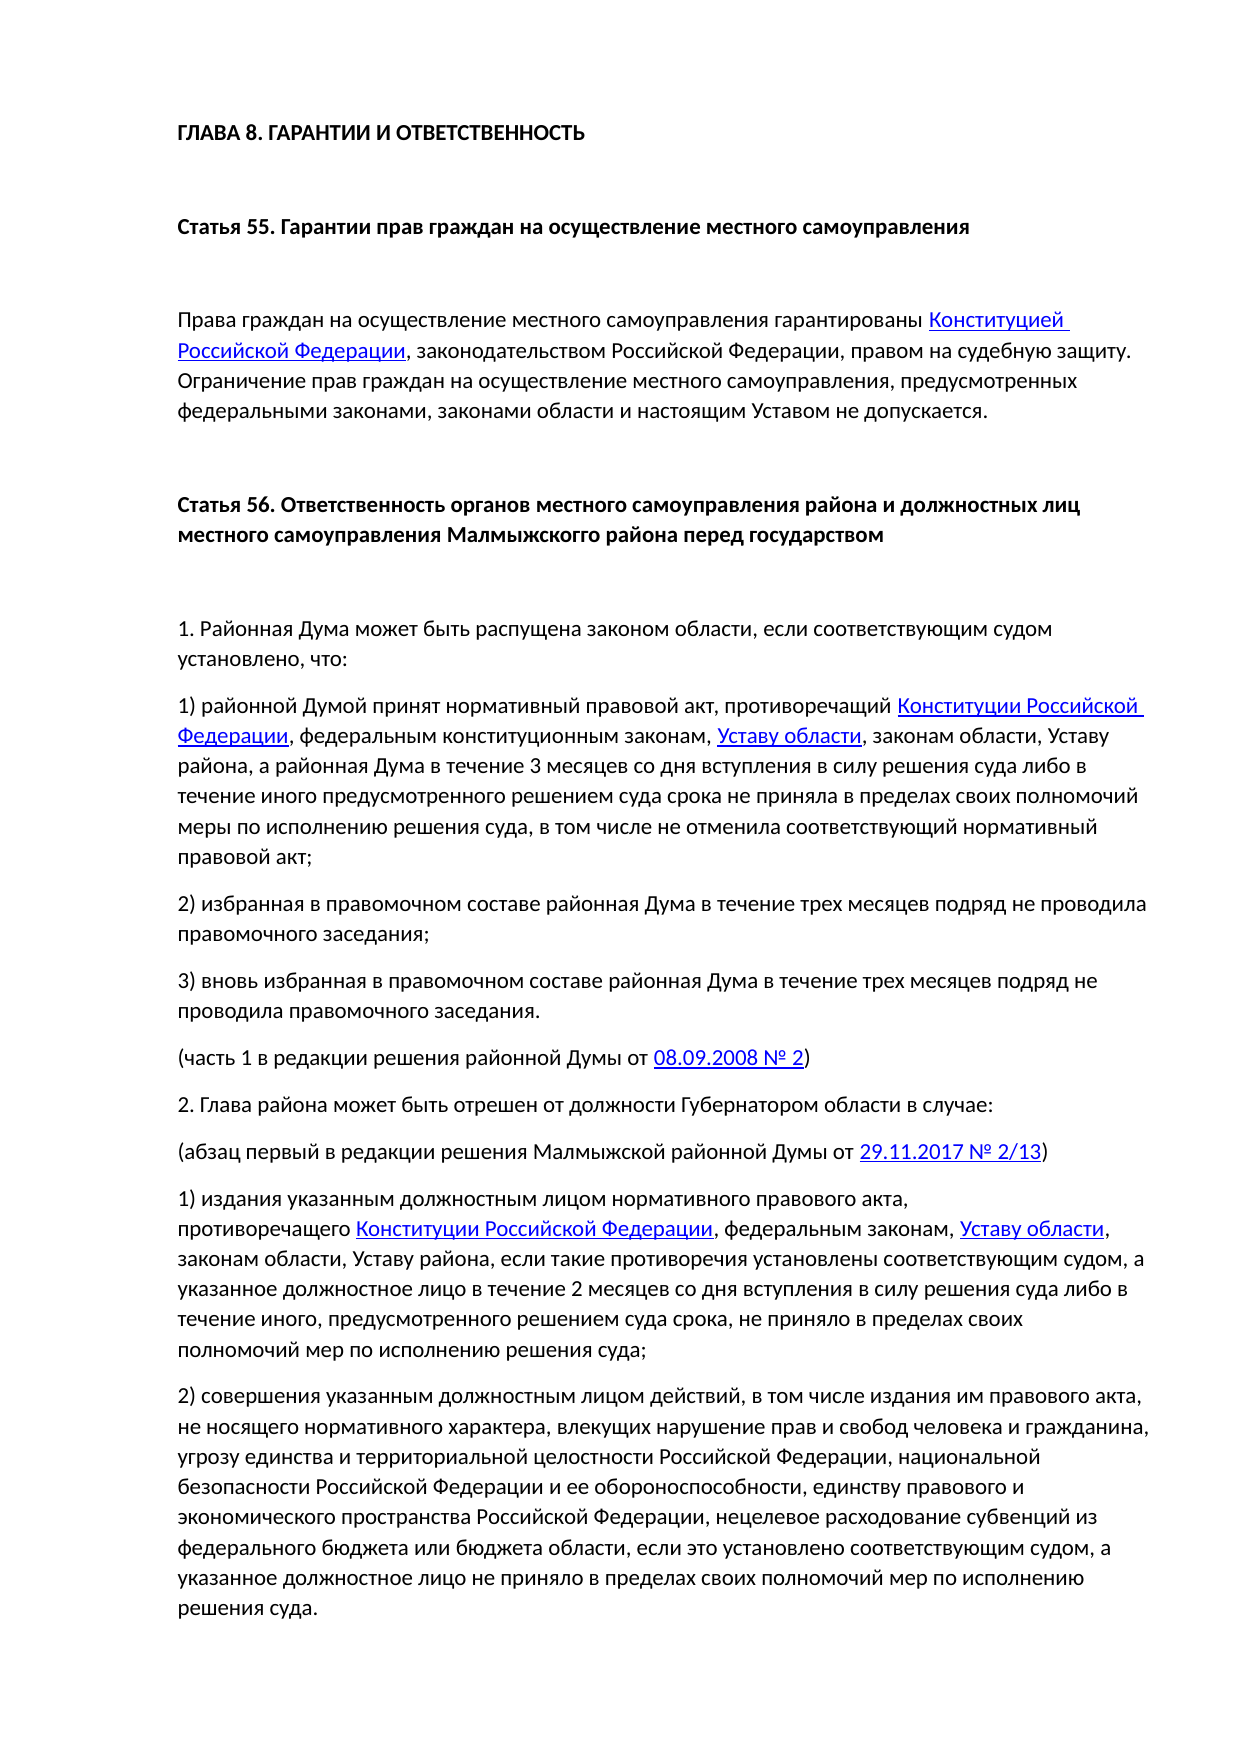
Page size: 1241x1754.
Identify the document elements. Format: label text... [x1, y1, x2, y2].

text 3) вновь избранная в правомочном составе районная Дума в течение трех месяцев подряд не проводила правомочного заседания. [177, 966, 1152, 1024]
text (абзац первый в редакции решения Малмыжской районной Думы от 29.11.2017 № 2/13) [177, 1137, 1152, 1165]
text 1. Районная Дума может быть распущена законом области, если соответствующим судом установлено, что: [177, 614, 1152, 672]
text (часть 1 в редакции решения районной Думы от 08.09.2008 № 2) [177, 1043, 1152, 1071]
text ГЛАВА 8. ГАРАНТИИ И ОТВЕТСТВЕННОСТЬ [177, 118, 1152, 146]
text 1) районной Думой принят нормативный правовой акт, противоречащий Конституции Российской Федерации, федеральным конституционным законам, Уставу области, законам области, Уставу района, а районная Дума в течение 3 месяцев со дня вступления в силу решения суда либо в течение иного предусмотренного решением суда срока не приняла в пределах своих полномочий меры по исполнению решения суда, в том числе не отменила соответствующий нормативный правовой акт; [177, 691, 1152, 870]
text Статья 56. Ответственность органов местного самоуправления района и должностных лиц местного самоуправления Малмыжскогго района перед государством [177, 490, 1152, 548]
text 2) совершения указанным должностным лицом действий, в том числе издания им правового акта, не носящего нормативного характера, влекущих нарушение прав и свобод человека и гражданина, угрозу единства и территориальной целостности Российской Федерации, национальной безопасности Российской Федерации и ее обороноспособности, единству правового и экономического пространства Российской Федерации, нецелевое расходование субвенций из федерального бюджета или бюджета области, если это установлено соответствующим судом, а указанное должностное лицо не приняло в пределах своих полномочий мер по исполнению решения суда. [177, 1382, 1152, 1621]
text 2) избранная в правомочном составе районная Дума в течение трех месяцев подряд не проводила правомочного заседания; [177, 889, 1152, 947]
text 1) издания указанным должностным лицом нормативного правового акта, противоречащего Конституции Российской Федерации, федеральным законам, Уставу области, законам области, Уставу района, если такие противоречия установлены соответствующим судом, а указанное должностное лицо в течение 2 месяцев со дня вступления в силу решения суда либо в течение иного, предусмотренного решением суда срока, не приняло в пределах своих полномочий мер по исполнению решения суда; [177, 1184, 1152, 1363]
text Права граждан на осуществление местного самоуправления гарантированы Конституцией Российской Федерации, законодательством Российской Федерации, правом на судебную защиту. Ограничение прав граждан на осуществление местного самоуправления, предусмотренных федеральными законами, законами области и настоящим Уставом не допускается. [177, 306, 1152, 424]
text 2. Глава района может быть отрешен от должности Губернатором области в случае: [177, 1090, 1152, 1118]
text Статья 55. Гарантии прав граждан на осуществление местного самоуправления [177, 212, 1152, 240]
